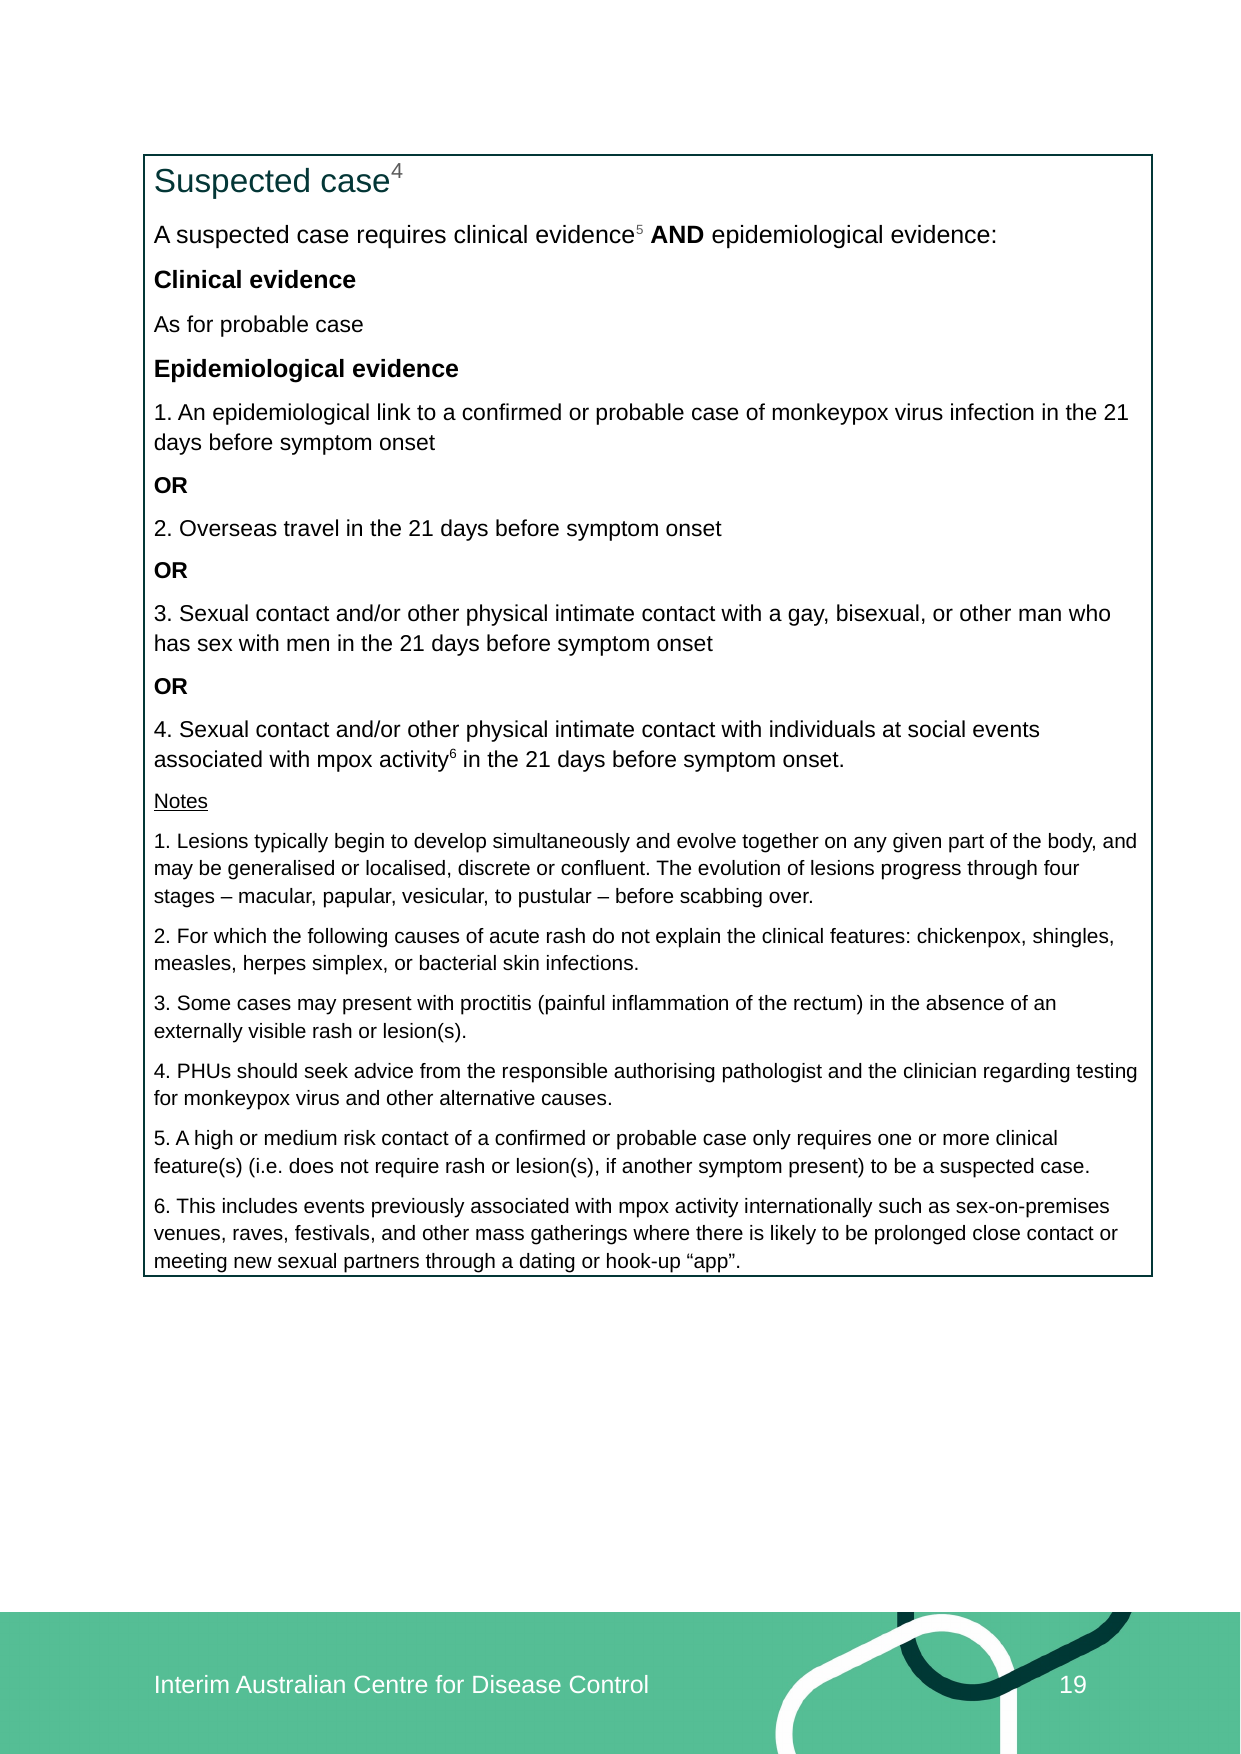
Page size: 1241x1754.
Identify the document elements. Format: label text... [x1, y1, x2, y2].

picture [0, 1612, 1241, 1754]
text 4. Sexual contact and/or other physical intimate contact with individuals at social events associated with mpox activity6 in the 21 days before symptom onset. [145, 712, 1151, 772]
text 1. An epidemiological link to a confirmed or probable case of monkeypox virus infection in the 21 days before symptom onset [145, 395, 1151, 456]
text As for probable case [145, 307, 1151, 337]
subtitle Suspected case4 [145, 156, 1151, 201]
text 3. Some cases may present with proctitis (painful inflammation of the rectum) in the absence of an externally visible rash or lesion(s). [145, 987, 1151, 1043]
text OR [145, 553, 1151, 584]
text Notes [145, 784, 1151, 813]
text OR [145, 669, 1151, 699]
text 4. PHUs should seek advice from the responsible authorising pathologist and the clinician regarding testing for monkeypox virus and other alternative causes. [145, 1054, 1151, 1110]
text 2. Overseas travel in the 21 days before symptom onset [145, 511, 1151, 541]
text Clinical evidence [145, 261, 1151, 294]
text 3. Sexual contact and/or other physical intimate contact with a gay, bisexual, or other man who has sex with men in the 21 days before symptom onset [145, 596, 1151, 657]
text 2. For which the following causes of acute rash do not explain the clinical features: chickenpox, shingles, measles, herpes simplex, or bacterial skin infections. [145, 919, 1151, 975]
text OR [145, 468, 1151, 498]
text A suspected case requires clinical evidence5 AND epidemiological evidence: [145, 216, 1151, 248]
text 6. This includes events previously associated with mpox activity internationally such as sex-on-premises venues, raves, festivals, and other mass gatherings where there is likely to be prolonged close contact or meeting new sexual partners through a dating or hook-up “app”. [145, 1189, 1151, 1275]
text 1. Lesions typically begin to develop simultaneously and evolve together on any given part of the body, and may be generalised or localised, discrete or confluent. The evolution of lesions progress through four stages – macular, papular, vesicular, to pustular – before scabbing over. [145, 824, 1151, 908]
text 5. A high or medium risk contact of a confirmed or probable case only requires one or more clinical feature(s) (i.e. does not require rash or lesion(s), if another symptom present) to be a suspected case. [145, 1122, 1151, 1178]
text Epidemiological evidence [145, 349, 1151, 382]
